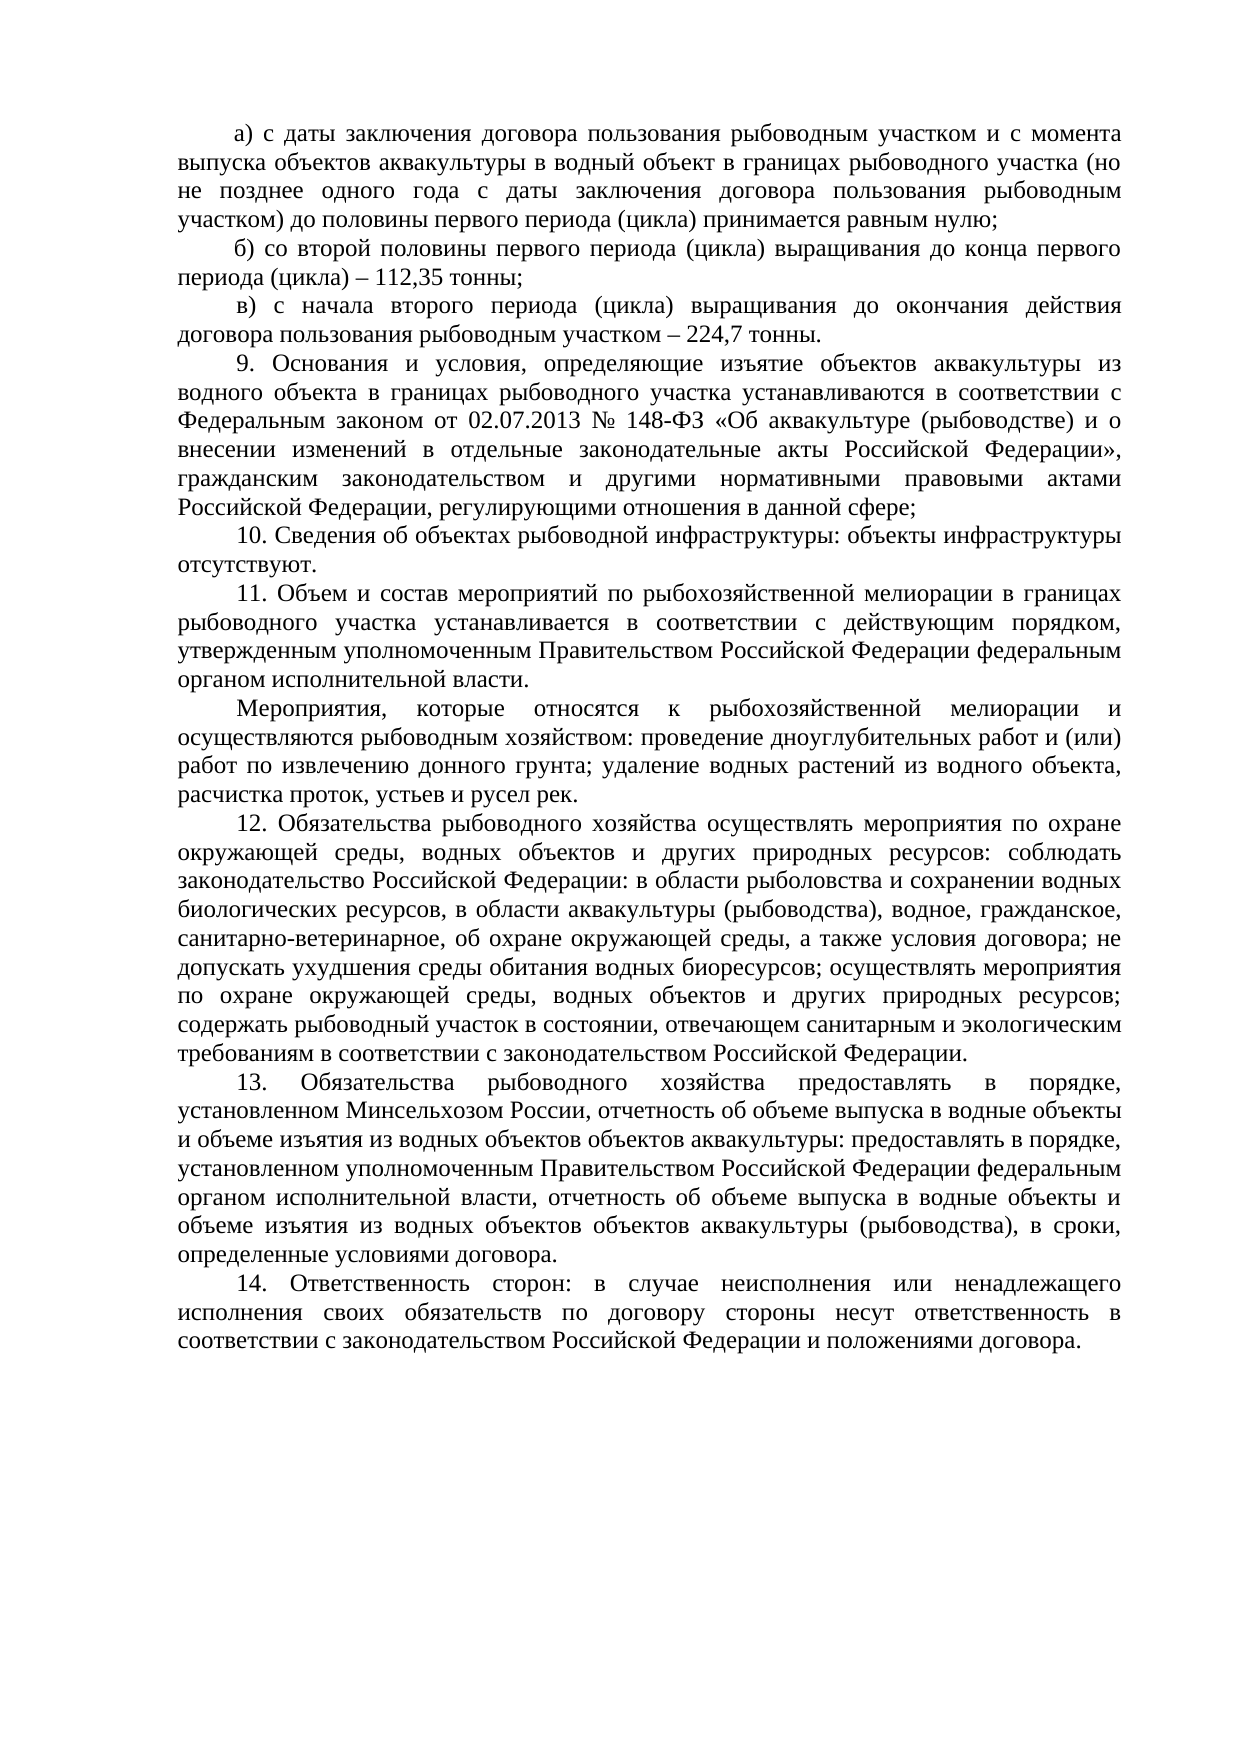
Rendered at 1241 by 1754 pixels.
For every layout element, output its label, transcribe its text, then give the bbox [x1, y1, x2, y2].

text б) со второй половины первого периода (цикла) выращивания до конца первого периода (цикла) – 112,35 тонны; [177, 233, 1122, 291]
text 13. Обязательства рыбоводного хозяйства предоставлять в порядке, установленном Минсельхозом России, отчетность об объеме выпуска в водные объекты и объеме изъятия из водных объектов объектов аквакультуры: предоставлять в порядке, установленном уполномоченным Правительством Российской Федерации федеральным органом исполнительной власти, отчетность об объеме выпуска в водные объекты и объеме изъятия из водных объектов объектов аквакультуры (рыбоводства), в сроки, определенные условиями договора. [177, 1067, 1122, 1268]
text 11. Объем и состав мероприятий по рыбохозяйственной мелиорации в границах рыбоводного участка устанавливается в соответствии с действующим порядком, утвержденным уполномоченным Правительством Российской Федерации федеральным органом исполнительной власти. [177, 578, 1122, 693]
text 14. Ответственность сторон: в случае неисполнения или ненадлежащего исполнения своих обязательств по договору стороны несут ответственность в соответствии с законодательством Российской Федерации и положениями договора. [177, 1268, 1122, 1354]
text Мероприятия, которые относятся к рыбохозяйственной мелиорации и осуществляются рыбоводным хозяйством: проведение дноуглубительных работ и (или) работ по извлечению донного грунта; удаление водных растений из водного объекта, расчистка проток, устьев и русел рек. [177, 693, 1122, 808]
text в) с начала второго периода (цикла) выращивания до окончания действия договора пользования рыбоводным участком – 224,7 тонны. [177, 291, 1122, 348]
text а) с даты заключения договора пользования рыбоводным участком и с момента выпуска объектов аквакультуры в водный объект в границах рыбоводного участка (но не позднее одного года с даты заключения договора пользования рыбоводным участком) до половины первого периода (цикла) принимается равным нулю; [177, 118, 1122, 233]
text 12. Обязательства рыбоводного хозяйства осуществлять мероприятия по охране окружающей среды, водных объектов и других природных ресурсов: соблюдать законодательство Российской Федерации: в области рыболовства и сохранении водных биологических ресурсов, в области аквакультуры (рыбоводства), водное, гражданское, санитарно-ветеринарное, об охране окружающей среды, а также условия договора; не допускать ухудшения среды обитания водных биоресурсов; осуществлять мероприятия по охране окружающей среды, водных объектов и других природных ресурсов; содержать рыбоводный участок в состоянии, отвечающем санитарным и экологическим требованиям в соответствии с законодательством Российской Федерации. [177, 808, 1122, 1067]
text 9. Основания и условия, определяющие изъятие объектов аквакультуры из водного объекта в границах рыбоводного участка устанавливаются в соответствии с Федеральным законом от 02.07.2013 № 148-ФЗ «Об аквакультуре (рыбоводстве) и о внесении изменений в отдельные законодательные акты Российской Федерации», гражданским законодательством и другими нормативными правовыми актами Российской Федерации, регулирующими отношения в данной сфере; [177, 348, 1122, 521]
text 10. Сведения об объектах рыбоводной инфраструктуры: объекты инфраструктуры отсутствуют. [177, 521, 1122, 578]
